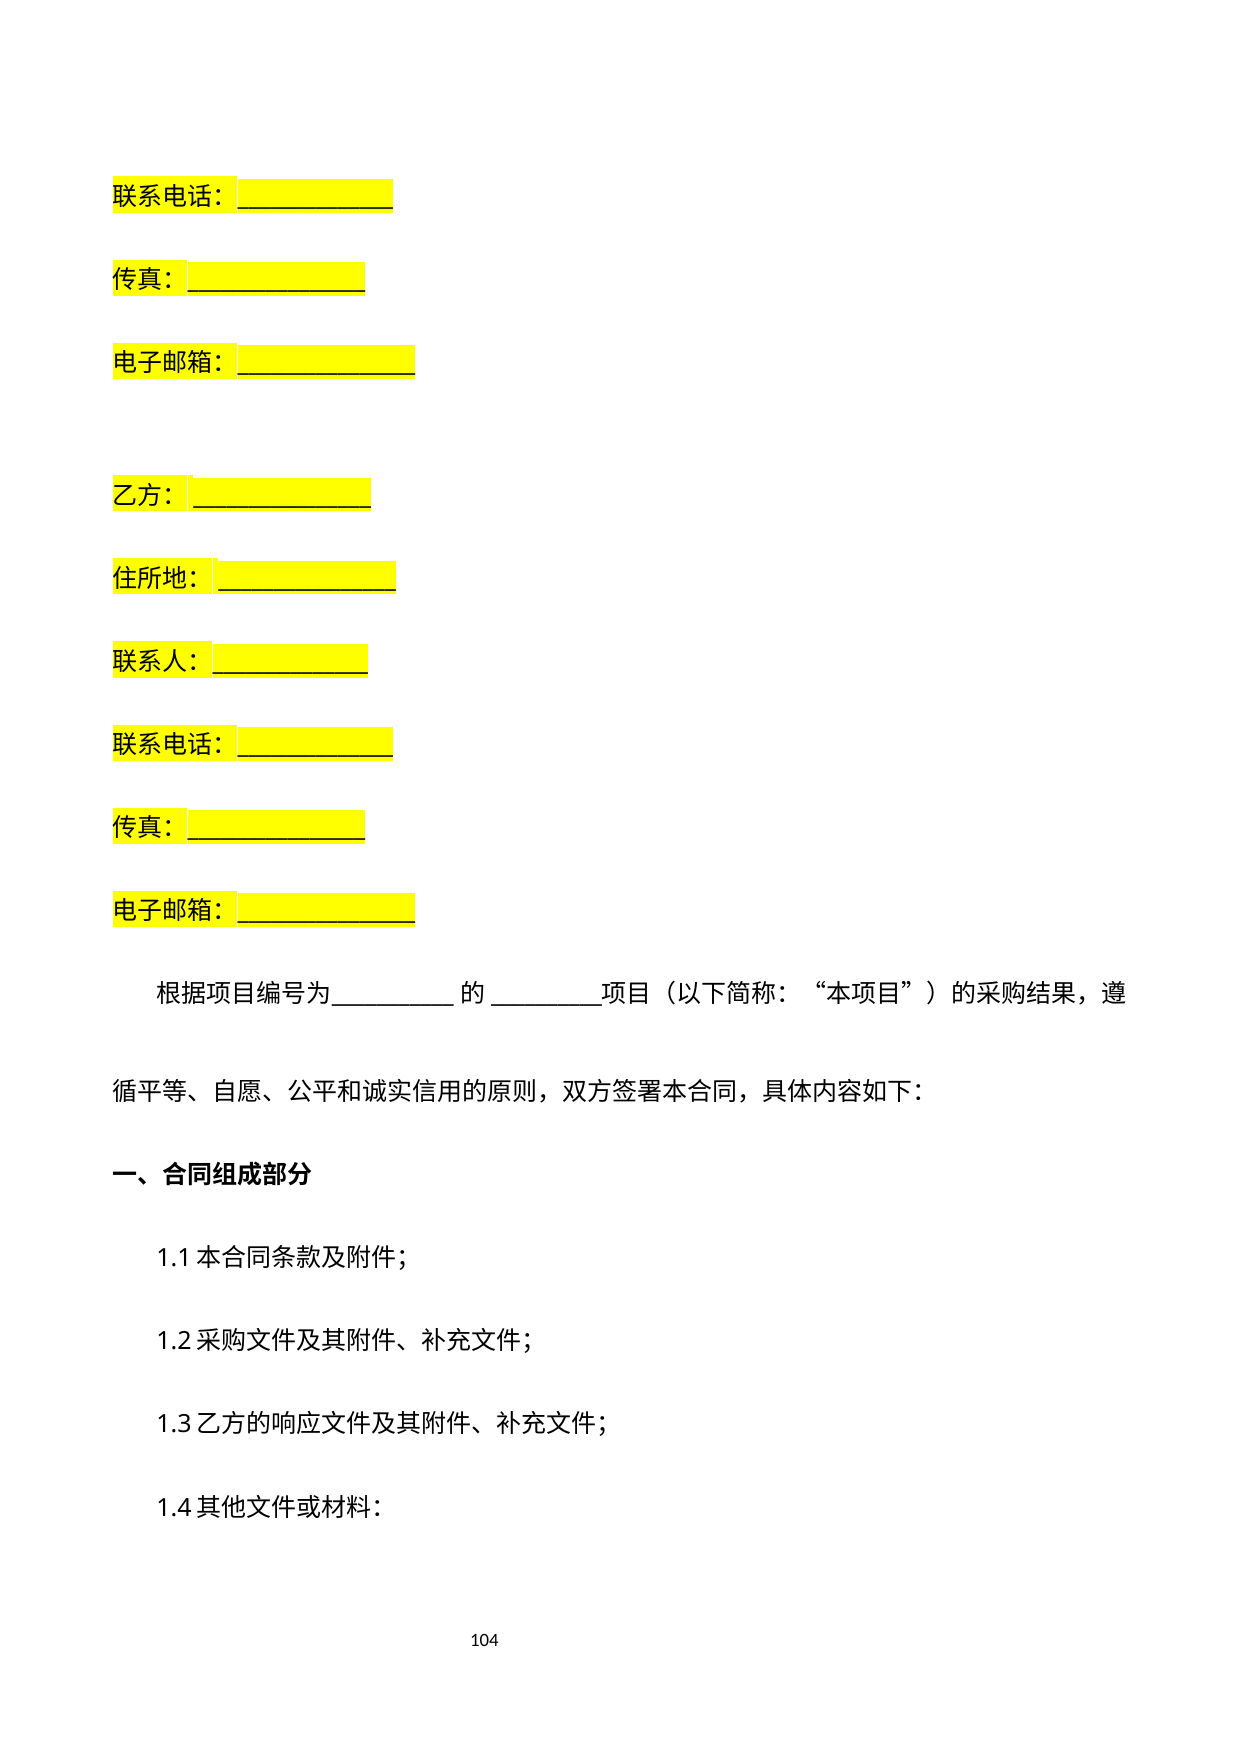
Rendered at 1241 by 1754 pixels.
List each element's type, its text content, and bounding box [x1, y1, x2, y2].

subtitle 一、合同组成部分 [112, 1140, 1128, 1205]
text 住所地： ________________ [112, 544, 1128, 609]
text 联系电话：______________ [112, 162, 1128, 227]
text 1.3乙方的响应文件及其附件、补充文件； [112, 1389, 1128, 1454]
text 乙方： ________________ [112, 461, 1128, 526]
text 电子邮箱：________________ [112, 328, 1128, 393]
text 传真：________________ [112, 793, 1128, 858]
text 联系电话：______________ [112, 710, 1128, 775]
text 联系人：______________ [112, 627, 1128, 692]
text 1.2采购文件及其附件、补充文件； [112, 1306, 1128, 1371]
text 1.4其他文件或材料： [112, 1473, 1128, 1538]
text 根据项目编号为___________ 的 __________项目（以下简称：“本项目”）的采购结果，遵循平等、自愿、公平和诚实信用的原则，双方签署本合同，具体内容如下： [112, 959, 1128, 1122]
text 1.1本合同条款及附件； [112, 1223, 1128, 1288]
text 电子邮箱：________________ [112, 876, 1128, 941]
text 传真：________________ [112, 245, 1128, 310]
